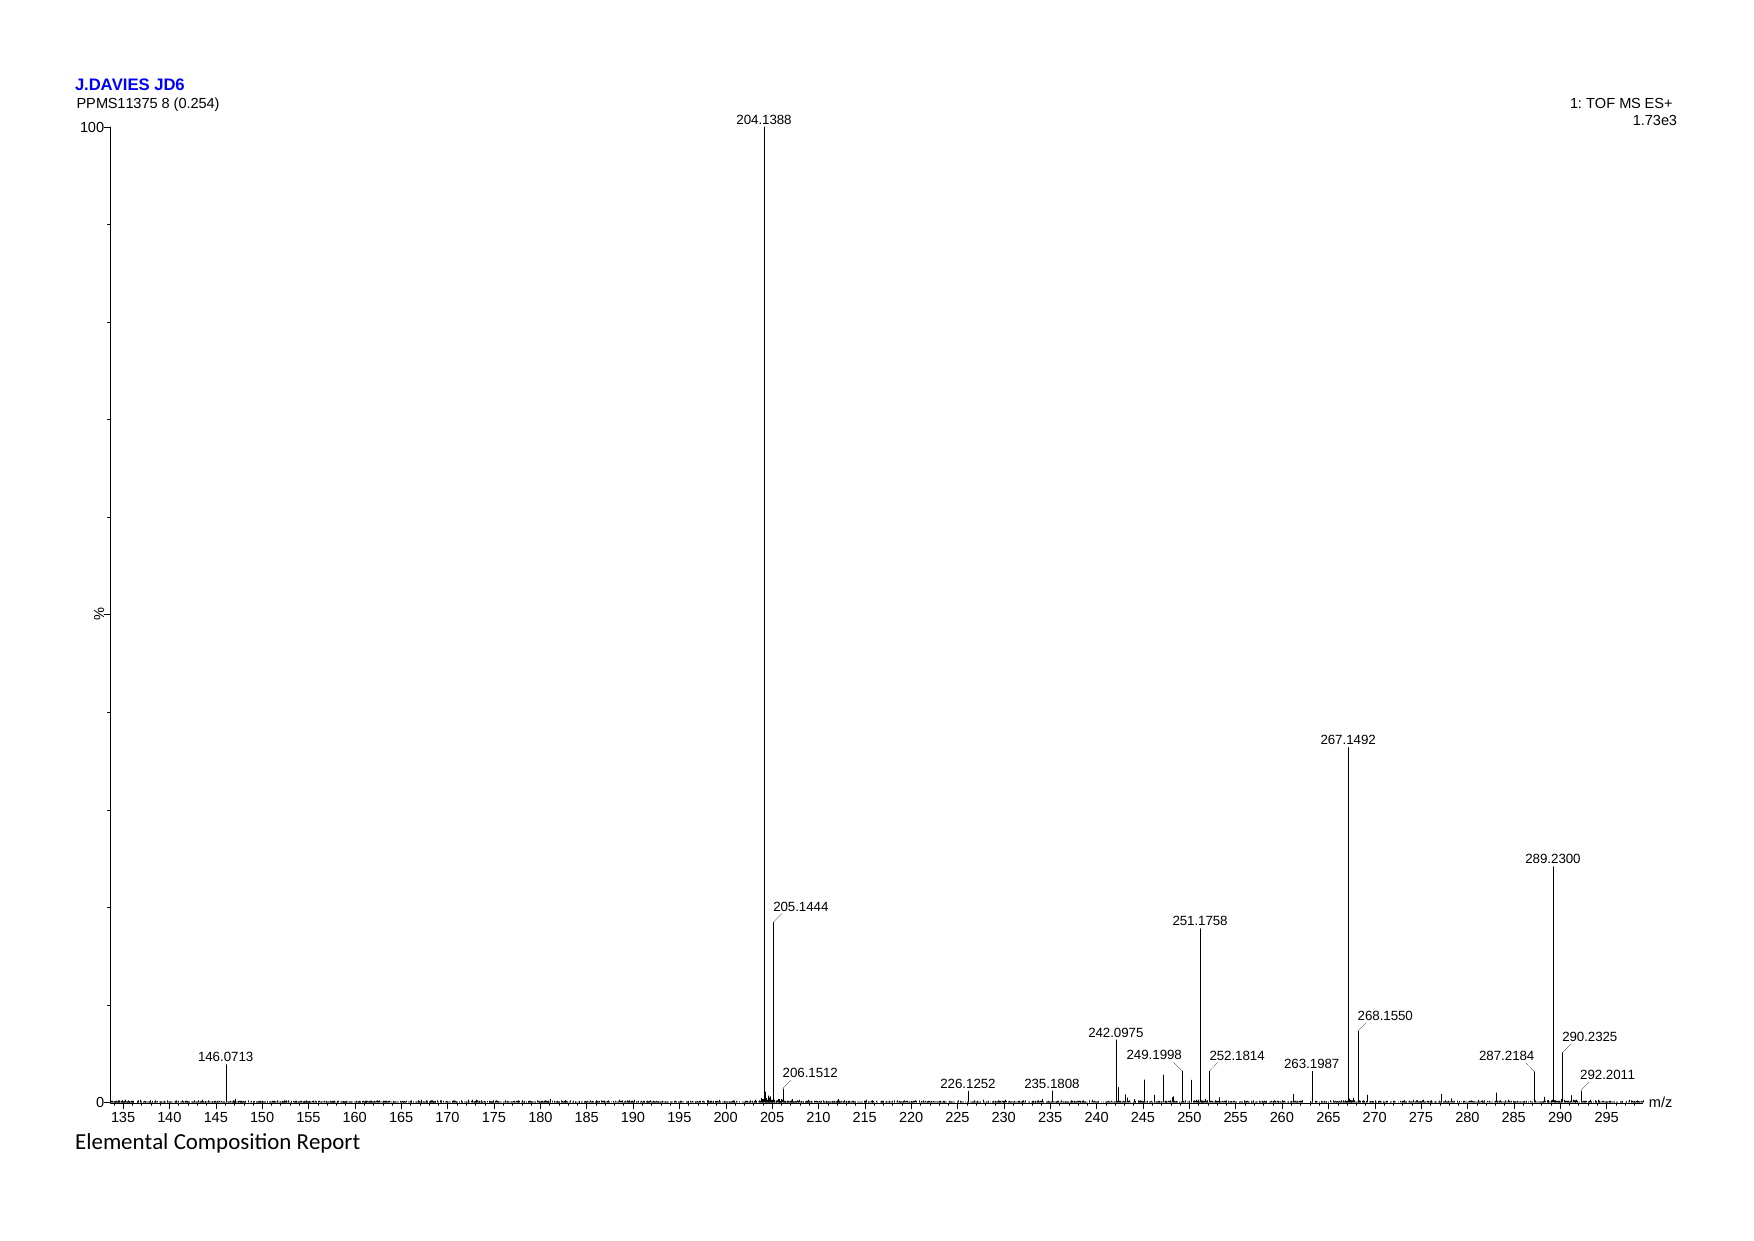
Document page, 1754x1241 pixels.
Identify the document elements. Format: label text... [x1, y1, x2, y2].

text Elemental Composition Report [75, 75, 1679, 1155]
